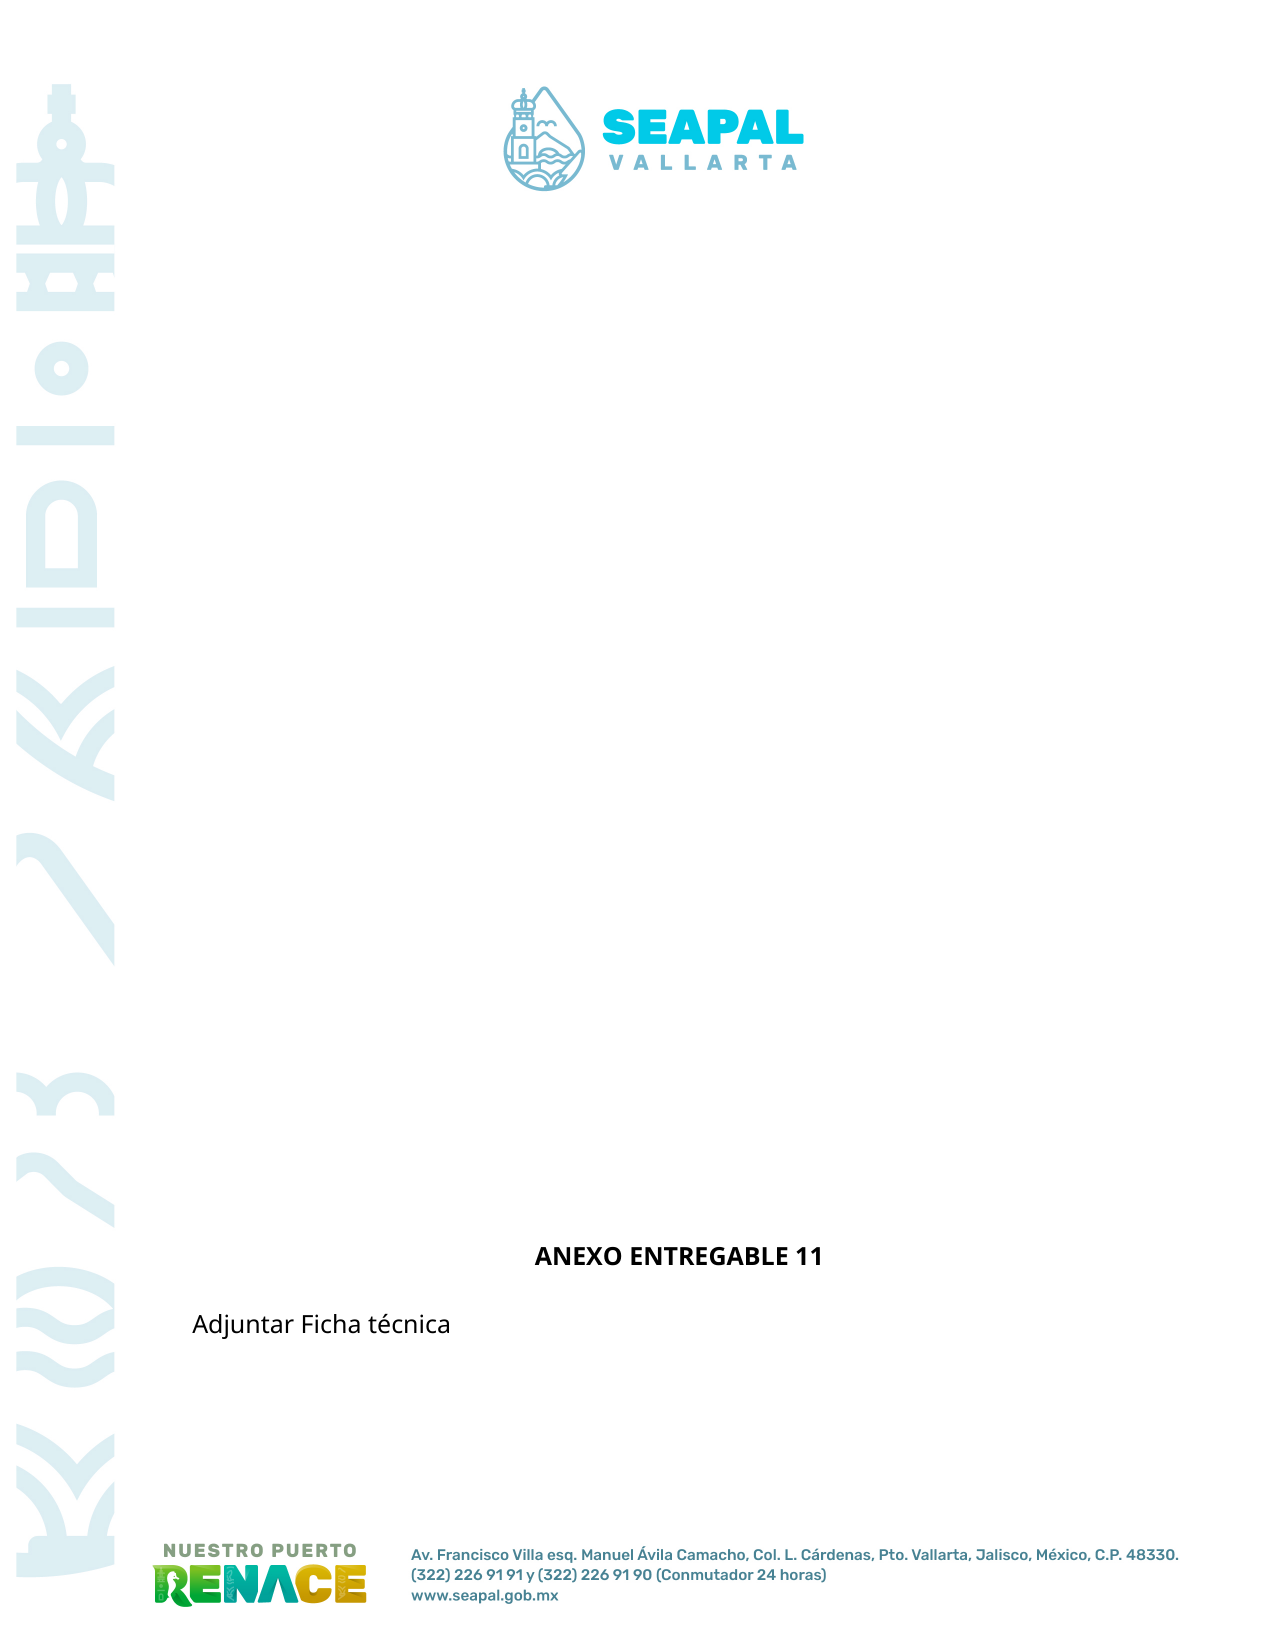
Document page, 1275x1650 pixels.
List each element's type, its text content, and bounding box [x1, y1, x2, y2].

picture [16, 0, 1275, 1649]
text Adjuntar Ficha técnica [192, 1307, 1167, 1341]
text ANEXO ENTREGABLE 11 [192, 1239, 1167, 1273]
